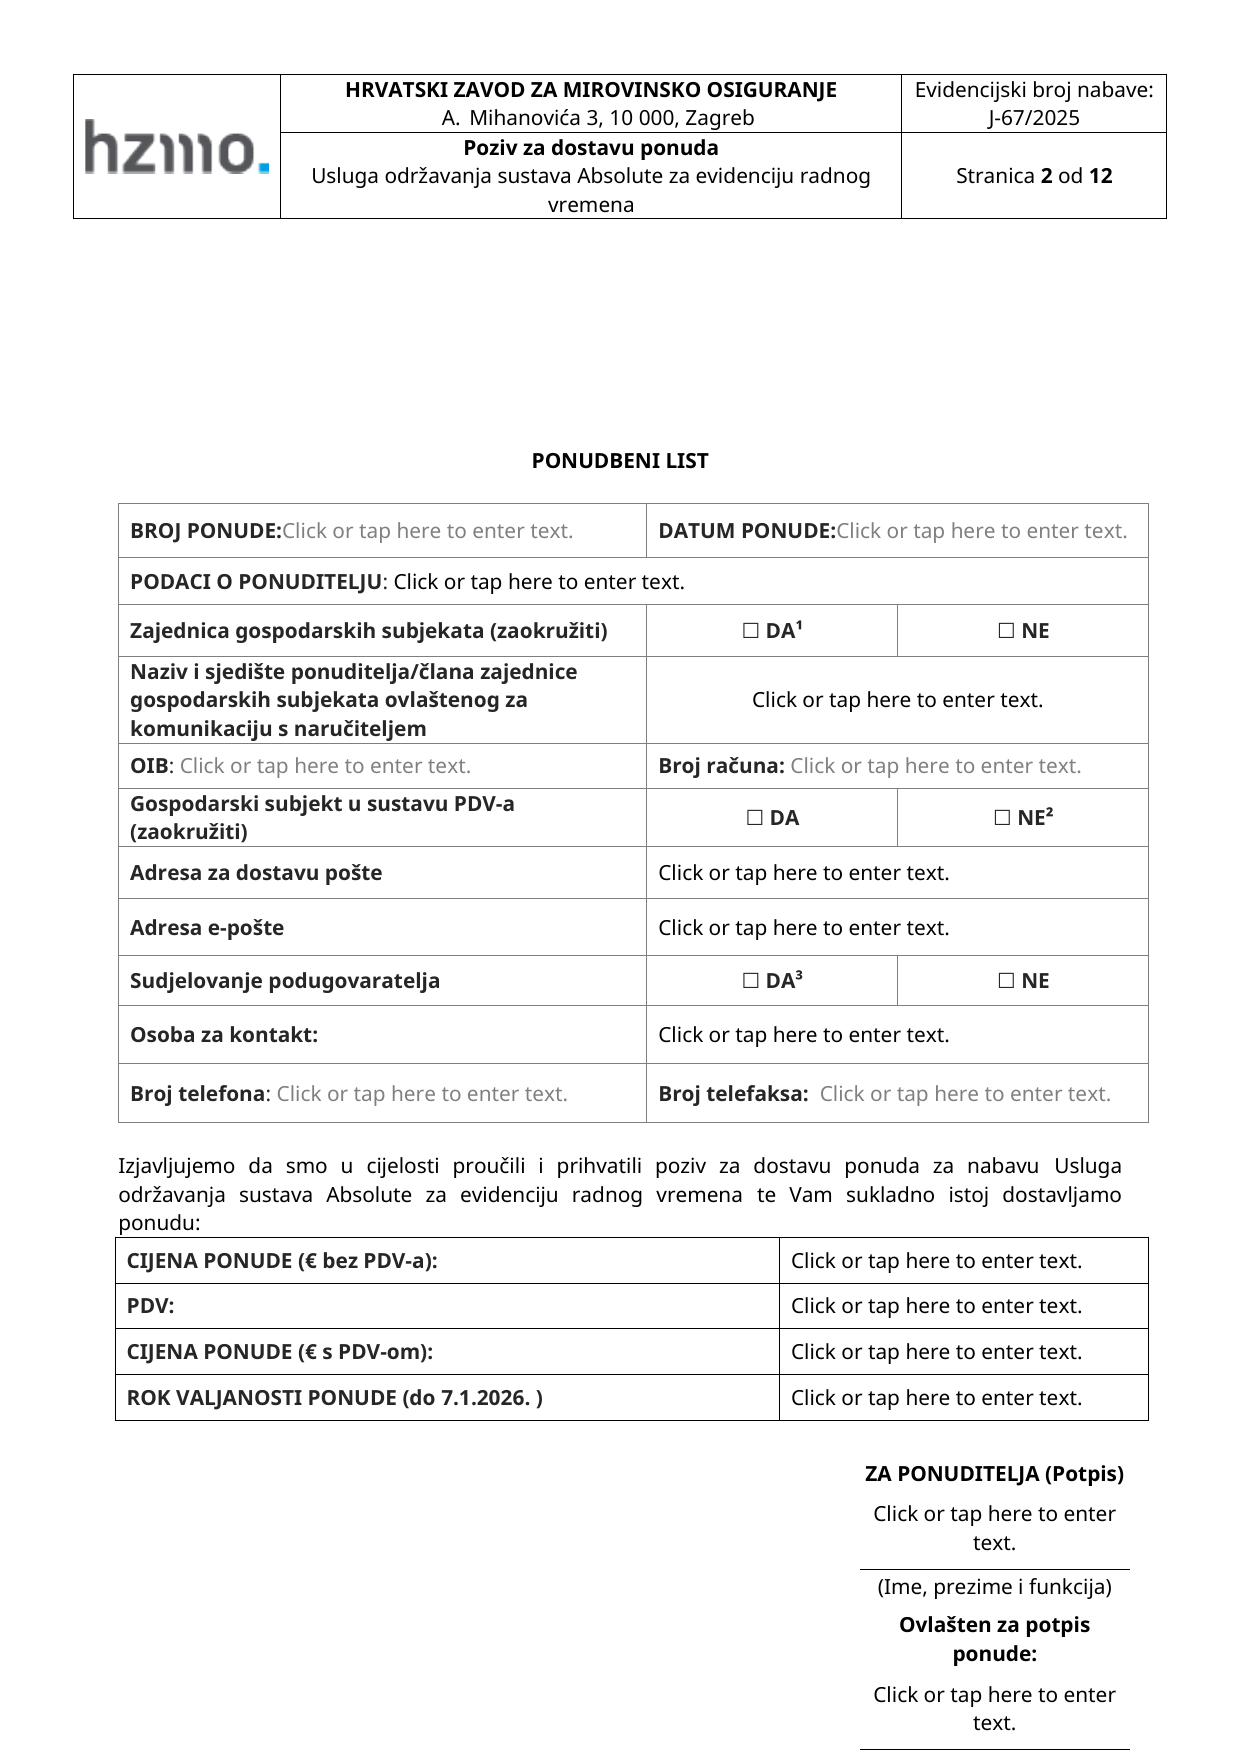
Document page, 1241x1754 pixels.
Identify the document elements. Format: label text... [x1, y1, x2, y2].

table_cell PDV: [116, 1284, 779, 1328]
table_cell NE² [898, 789, 1148, 846]
table_cell Naziv i sjedište ponuditelja/člana zajednice gospodarskih subjekata ovlaštenog za komunikaciju s naručiteljem [119, 657, 646, 742]
table_cell Gospodarski subjekt u sustavu PDV-a (zaokružiti) [119, 789, 646, 846]
table_cell Broj telefona: [119, 1064, 646, 1122]
table_cell OIB: [119, 744, 646, 788]
table_cell DA [647, 789, 897, 846]
table_cell Adresa e-pošte [119, 899, 646, 955]
table_cell Osoba za kontakt: [119, 1006, 646, 1063]
table_cell Sudjelovanje podugovaratelja [119, 956, 646, 1005]
table_header CIJENA PONUDE (€ bez PDV-a): [116, 1238, 779, 1282]
table_cell NE [898, 956, 1148, 1005]
text PONUDBENI LIST [118, 446, 1122, 475]
table_cell DA³ [647, 956, 897, 1005]
table_cell DA¹ [647, 605, 897, 656]
table_cell Zajednica gospodarskih subjekata (zaokružiti) [119, 605, 646, 656]
table_cell Adresa za dostavu pošte [119, 847, 646, 898]
table_header DATUM PONUDE: [647, 504, 1148, 557]
table_cell ROK VALJANOSTI PONUDE (do ) [116, 1375, 779, 1419]
table_cell PODACI O PONUDITELJU: [119, 558, 1148, 604]
table_cell CIJENA PONUDE (€ s PDV-om): [116, 1329, 779, 1374]
table_header BROJ PONUDE: [119, 504, 646, 557]
table_cell Broj računa: [647, 744, 1148, 788]
picture [85, 119, 269, 174]
text Izjavljujemo da smo u cijelosti proučili i prihvatili poziv za dostavu ponuda za nabavu te Vam sukladno istoj dostavljamo ponudu: [118, 1151, 1122, 1237]
table_cell Broj telefaksa: [647, 1064, 1148, 1122]
table_cell NE [898, 605, 1148, 656]
